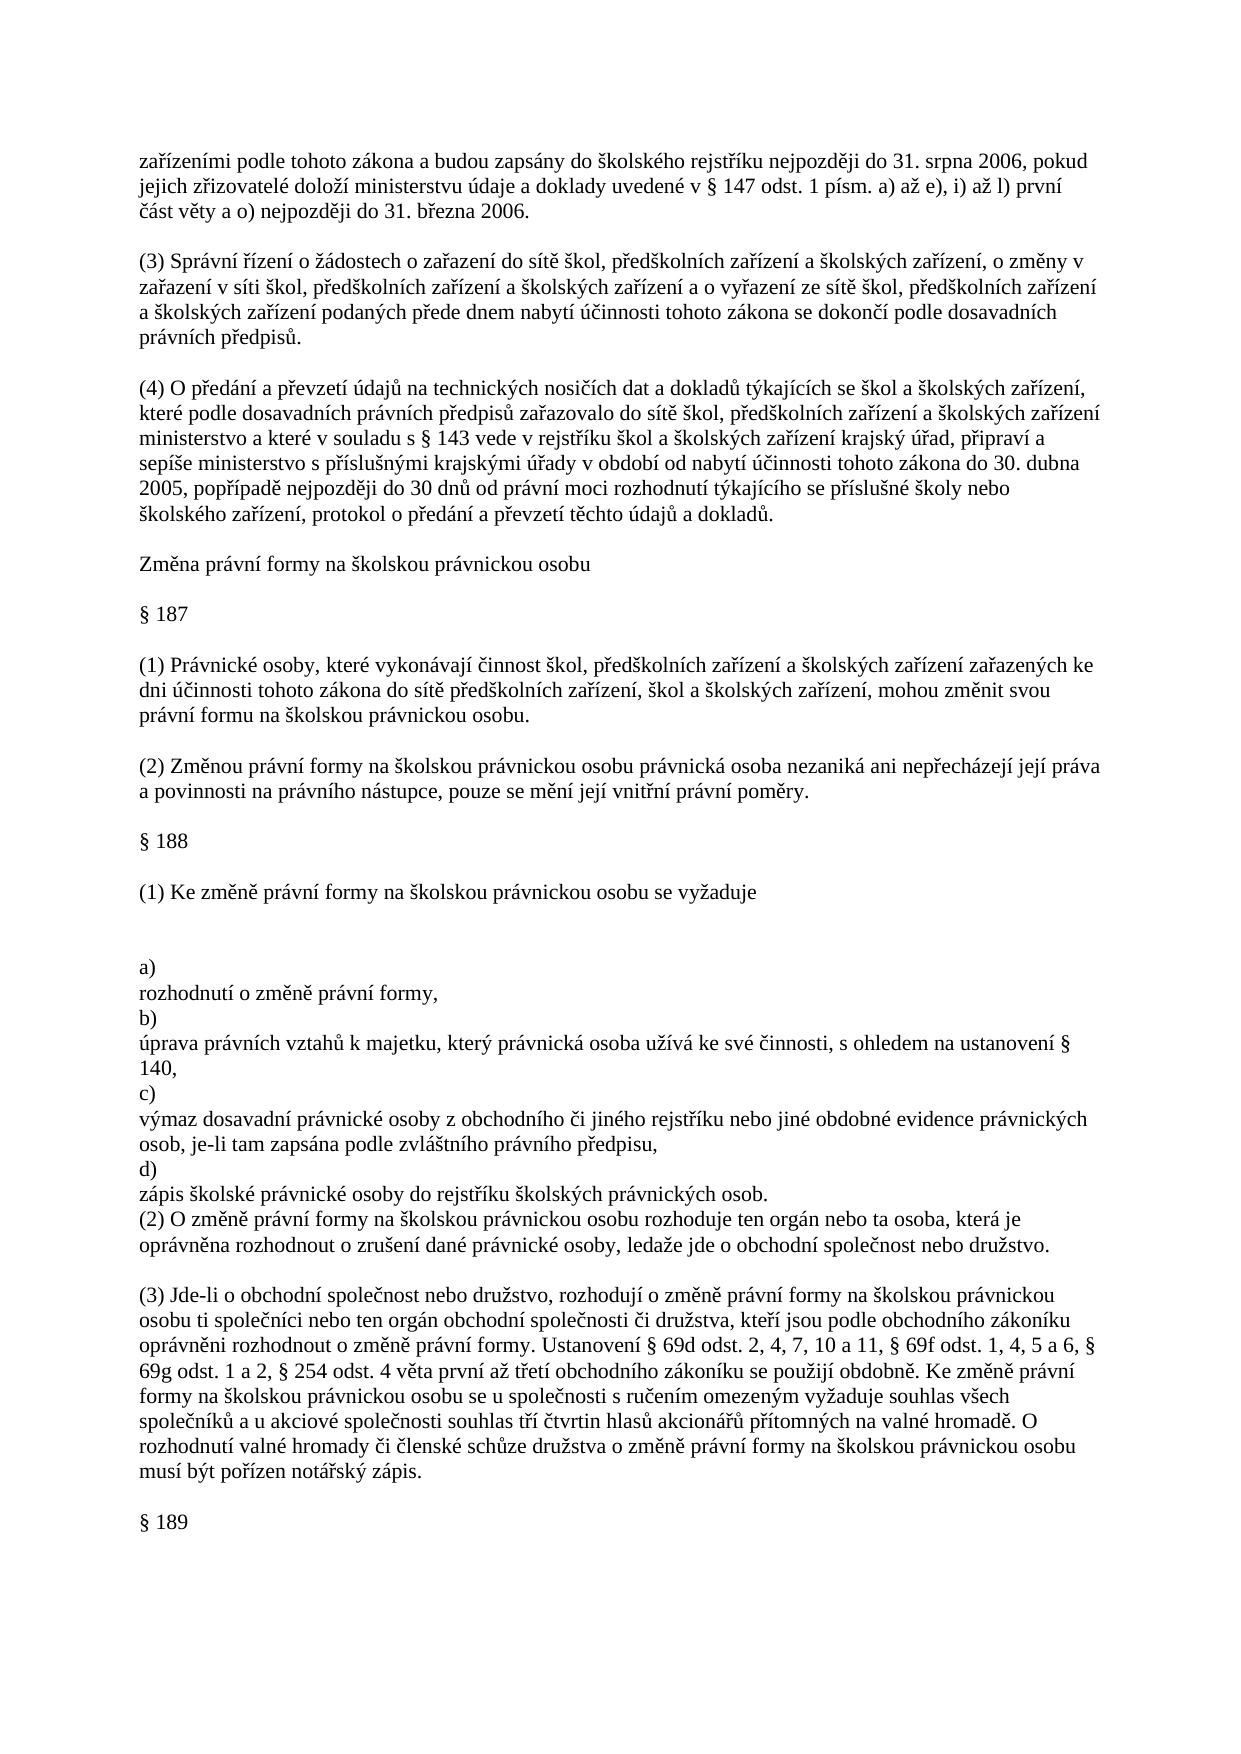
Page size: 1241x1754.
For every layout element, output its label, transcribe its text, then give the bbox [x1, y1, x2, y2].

text d) [139, 1156, 1101, 1181]
text rozhodnutí o změně právní formy, [139, 979, 1101, 1005]
text c) [139, 1080, 1101, 1106]
text Změna právní formy na školskou právnickou osobu [139, 551, 1101, 576]
text (3) Správní řízení o žádostech o zařazení do sítě škol, předškolních zařízení a školských zařízení, o změny v zařazení v síti škol, předškolních zařízení a školských zařízení a o vyřazení ze sítě škol, předškolních zařízení a školských zařízení podaných přede dnem nabytí účinnosti tohoto zákona se dokončí podle dosavadních právních předpisů. [139, 248, 1101, 349]
text § 189 [139, 1509, 1101, 1534]
text (4) O předání a převzetí údajů na technických nosičích dat a dokladů týkajících se škol a školských zařízení, které podle dosavadních právních předpisů zařazovalo do sítě škol, předškolních zařízení a školských zařízení ministerstvo a které v souladu s § 143 vede v rejstříku škol a školských zařízení krajský úřad, připraví a sepíše ministerstvo s příslušnými krajskými úřady v období od nabytí účinnosti tohoto zákona do 30. dubna 2005, popřípadě nejpozději do 30 dnů od právní moci rozhodnutí týkajícího se příslušné školy nebo školského zařízení, protokol o předání a převzetí těchto údajů a dokladů. [139, 374, 1101, 526]
text § 188 [139, 828, 1101, 853]
text zápis školské právnické osoby do rejstříku školských právnických osob. [139, 1181, 1101, 1206]
text úprava právních vztahů k majetku, který právnická osoba užívá ke své činnosti, s ohledem na ustanovení § 140, [139, 1030, 1101, 1080]
text výmaz dosavadní právnické osoby z obchodního či jiného rejstříku nebo jiné obdobné evidence právnických osob, je-li tam zapsána podle zvláštního právního předpisu, [139, 1106, 1101, 1156]
text (1) Ke změně právní formy na školskou právnickou osobu se vyžaduje [139, 879, 1101, 904]
text (1) Právnické osoby, které vykonávají činnost škol, předškolních zařízení a školských zařízení zařazených ke dni účinnosti tohoto zákona do sítě předškolních zařízení, škol a školských zařízení, mohou změnit svou právní formu na školskou právnickou osobu. [139, 652, 1101, 727]
text § 187 [139, 601, 1101, 627]
text b) [139, 1005, 1101, 1030]
text (2) Změnou právní formy na školskou právnickou osobu právnická osoba nezaniká ani nepřecházejí její práva a povinnosti na právního nástupce, pouze se mění její vnitřní právní poměry. [139, 753, 1101, 803]
text (3) Jde-li o obchodní společnost nebo družstvo, rozhodují o změně právní formy na školskou právnickou osobu ti společníci nebo ten orgán obchodní společnosti či družstva, kteří jsou podle obchodního zákoníku oprávněni rozhodnout o změně právní formy. Ustanovení § 69d odst. 2, 4, 7, 10 a 11, § 69f odst. 1, 4, 5 a 6, § 69g odst. 1 a 2, § 254 odst. 4 věta první až třetí obchodního zákoníku se použijí obdobně. Ke změně právní formy na školskou právnickou osobu se u společnosti s ručením omezeným vyžaduje souhlas všech společníků a u akciové společnosti souhlas tří čtvrtin hlasů akcionářů přítomných na valné hromadě. O rozhodnutí valné hromady či členské schůze družstva o změně právní formy na školskou právnickou osobu musí být pořízen notářský zápis. [139, 1282, 1101, 1484]
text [139, 148, 1101, 223]
text a) [139, 954, 1101, 979]
text (2) O změně právní formy na školskou právnickou osobu rozhoduje ten orgán nebo ta osoba, která je oprávněna rozhodnout o zrušení dané právnické osoby, ledaže jde o obchodní společnost nebo družstvo. [139, 1206, 1101, 1257]
